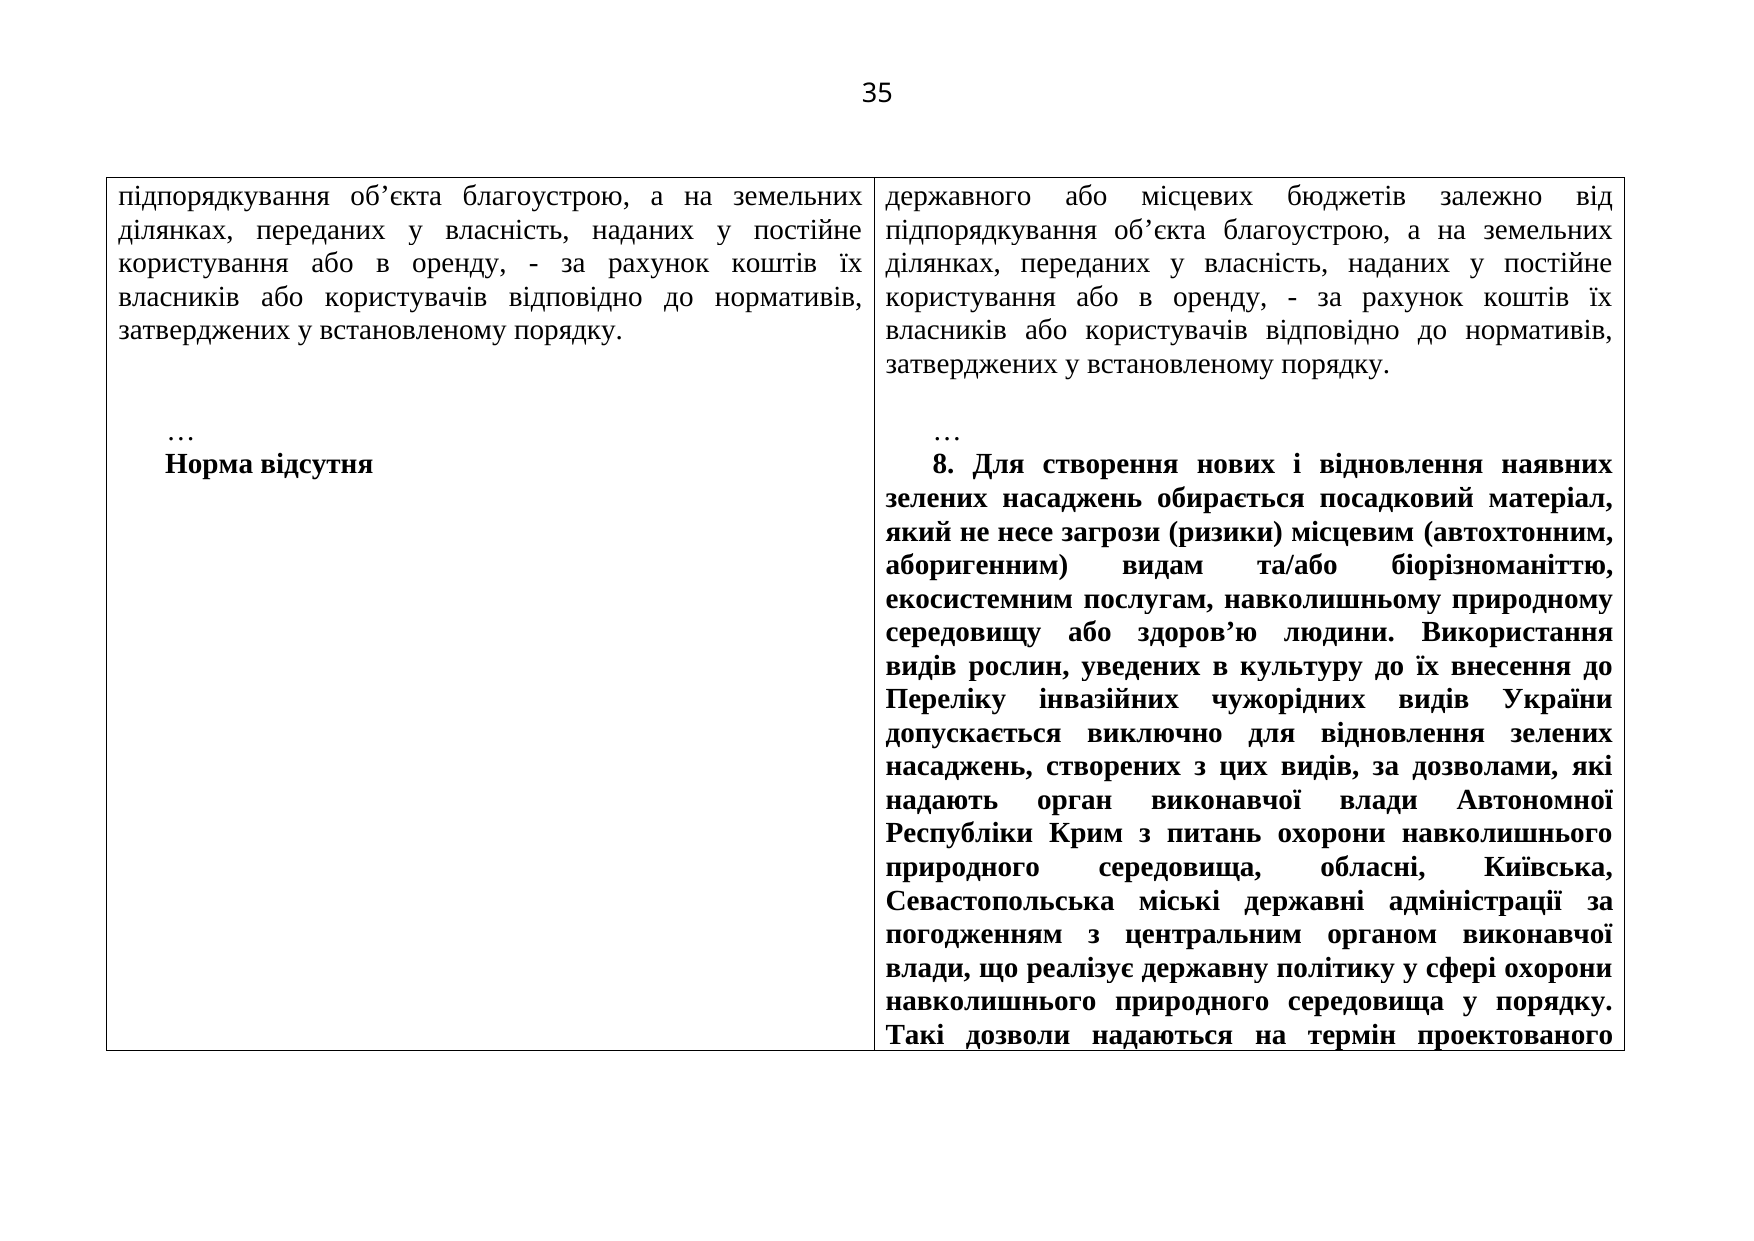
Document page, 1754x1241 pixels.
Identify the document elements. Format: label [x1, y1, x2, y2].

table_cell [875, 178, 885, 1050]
table_cell [107, 178, 874, 1050]
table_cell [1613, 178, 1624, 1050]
